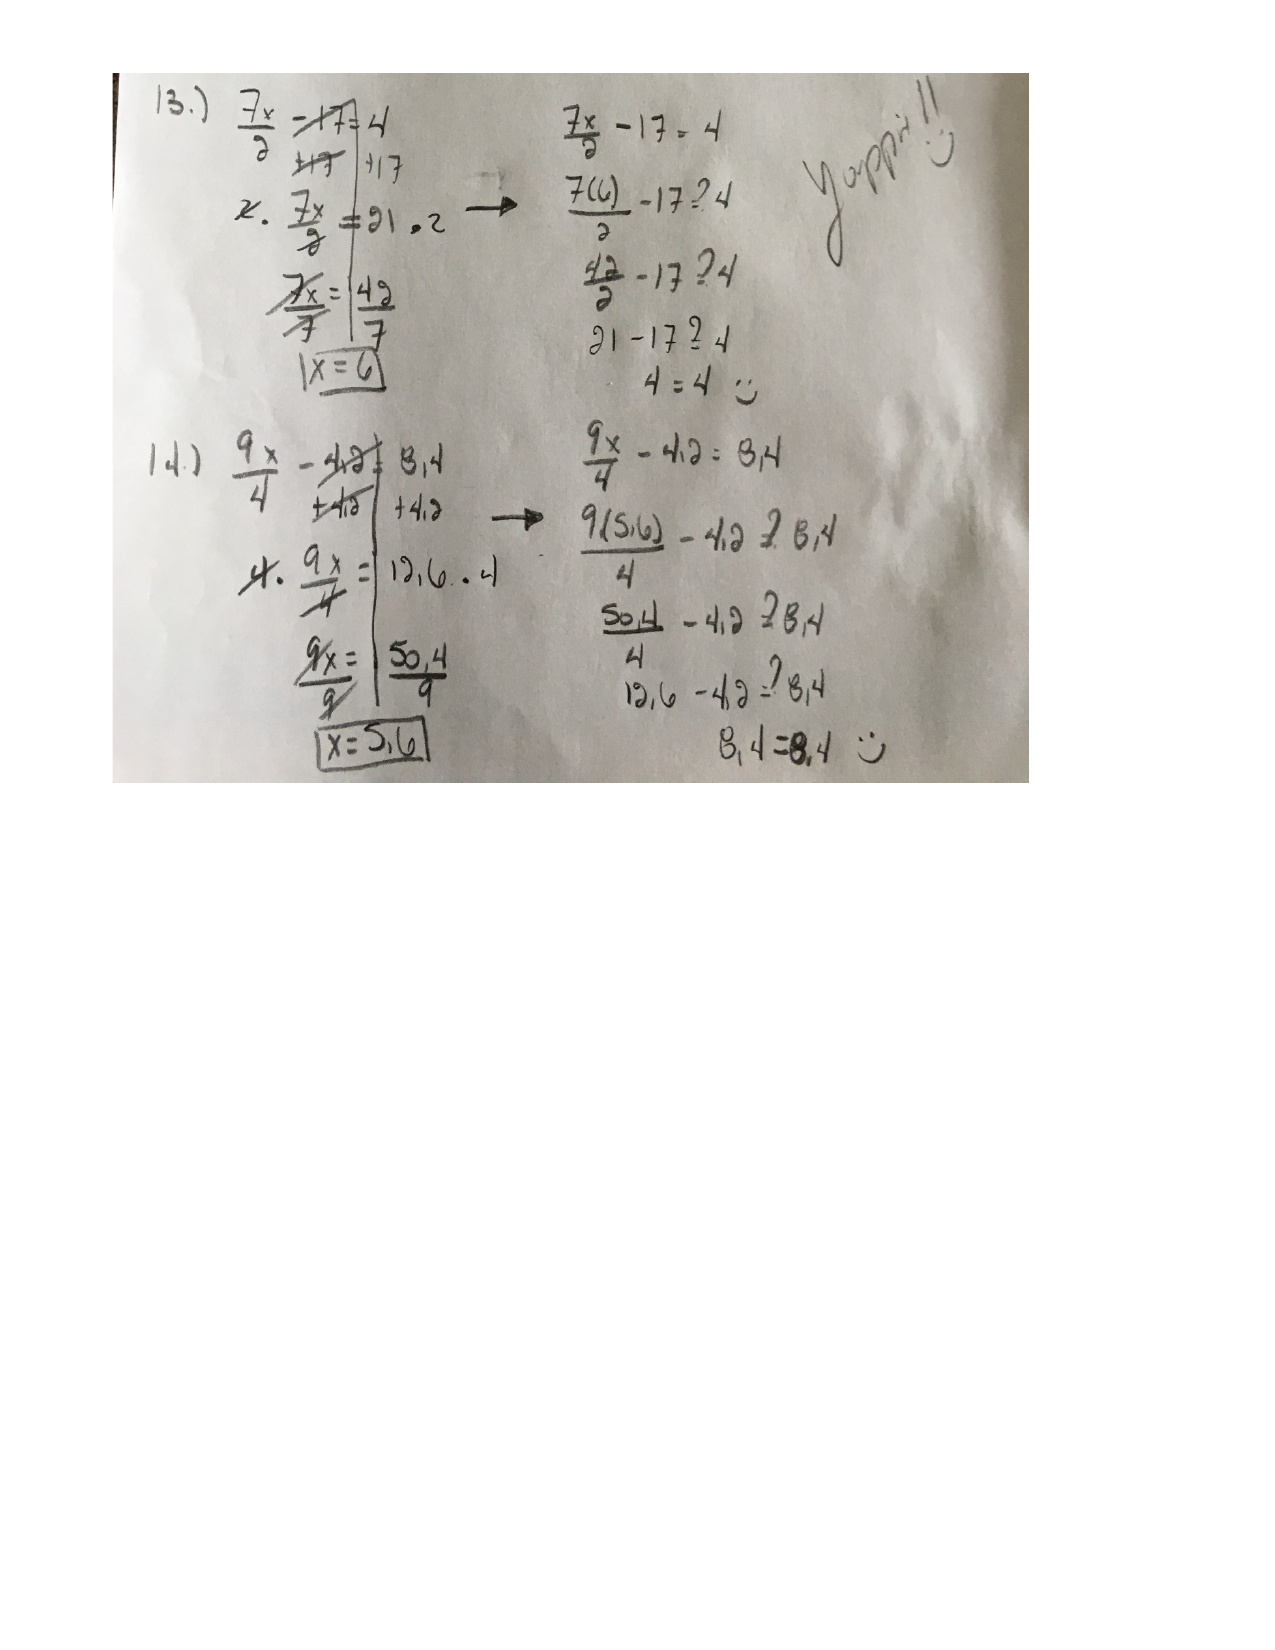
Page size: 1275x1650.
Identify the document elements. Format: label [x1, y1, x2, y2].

picture [112, 73, 1029, 783]
